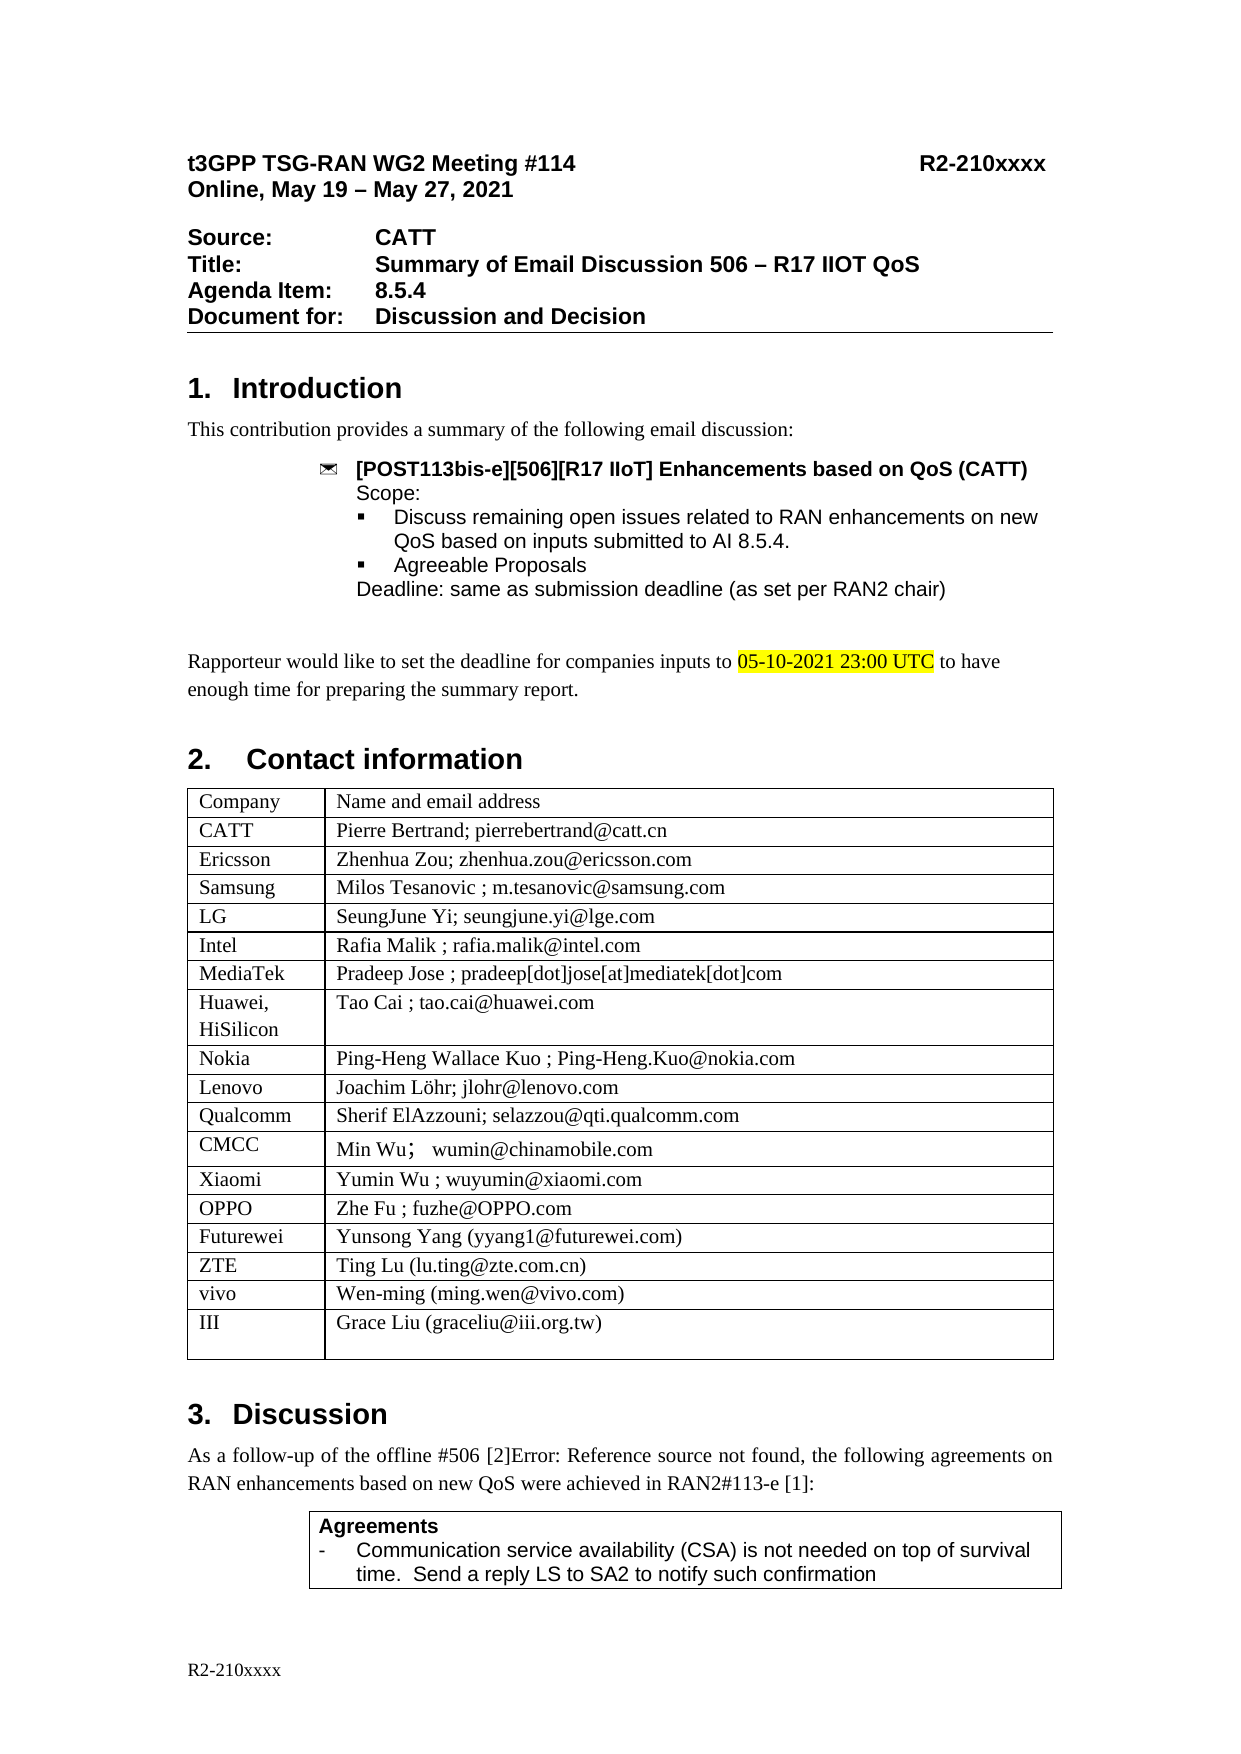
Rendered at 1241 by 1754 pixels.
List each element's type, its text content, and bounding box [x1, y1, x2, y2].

table_cell Sherif ElAzzouni; selazzou@qti.qualcomm.com [326, 1103, 1053, 1131]
table_cell Grace Liu (graceliu@iii.org.tw) [326, 1310, 1053, 1358]
table_cell Pradeep Jose ; pradeep[dot]jose[at]mediatek[dot]com [326, 961, 1053, 989]
table_cell SeungJune Yi; seungjune.yi@lge.com [326, 904, 1053, 931]
table_cell Nokia [188, 1046, 324, 1074]
subtitle Introduction [187, 371, 1053, 404]
text [POST113bis-e][506][R17 IIoT] Enhancements based on QoS (CATT) [318, 457, 1053, 481]
text t3GPP TSG-RAN WG2 Meeting #114 R2-210xxxx [187, 150, 1053, 176]
table_cell Xiaomi [188, 1167, 324, 1194]
table_cell Yunsong Yang (yyang1@futurewei.com) [326, 1224, 1053, 1252]
text Agreements [310, 1512, 1061, 1535]
table_cell LG [188, 904, 324, 931]
table_cell Pierre Bertrand; pierrebertrand@catt.cn [326, 818, 1053, 846]
table_cell ZTE [188, 1253, 324, 1280]
table_cell Huawei, HiSilicon [188, 990, 324, 1045]
table_cell Min Wu； wumin@chinamobile.com [326, 1132, 1053, 1166]
table_header Company [188, 789, 324, 817]
text Agenda Item: 8.5.4 [187, 277, 1053, 303]
table_header Name and email address [326, 789, 1053, 817]
text This contribution provides a summary of the following email discussion: [187, 417, 1053, 441]
table_cell Intel [188, 933, 324, 960]
table_cell Ting Lu (lu.ting@zte.com.cn) [326, 1253, 1053, 1280]
table_cell vivo [188, 1281, 324, 1309]
list Agreeable Proposals [356, 553, 1053, 577]
table_cell OPPO [188, 1195, 324, 1223]
table_cell Lenovo [188, 1075, 324, 1102]
table_cell Rafia Malik ; rafia.malik@intel.com [326, 933, 1053, 960]
table_cell Samsung [188, 875, 324, 903]
text Title: Summary of Email Discussion 506 – R17 IIOT QoS [187, 251, 1053, 277]
table_cell Qualcomm [188, 1103, 324, 1131]
table_cell CMCC [188, 1132, 324, 1166]
text Deadline: same as submission deadline (as set per RAN2 chair) [318, 577, 1053, 601]
text Scope: [356, 481, 1053, 505]
table_cell Wen-ming (ming.wen@vivo.com) [326, 1281, 1053, 1309]
table_cell Ericsson [188, 847, 324, 874]
table_cell Milos Tesanovic ; m.tesanovic@samsung.com [326, 875, 1053, 903]
subtitle Discussion [187, 1397, 1053, 1431]
table_cell III [188, 1310, 324, 1358]
text Online, May 19 – May 27, 2021 [187, 176, 1053, 203]
text Rapporteur would like to set the deadline for companies inputs to 05-10-2021 23:00 UTC to have enough time for preparing the summary report. [187, 649, 1053, 701]
subtitle Contact information [187, 742, 1053, 776]
table_cell MediaTek [188, 961, 324, 989]
text Document for: Discussion and Decision [187, 303, 1053, 332]
table_cell CATT [188, 818, 324, 846]
table_cell Futurewei [188, 1224, 324, 1252]
list Discuss remaining open issues related to RAN enhancements on new QoS based on inputs submitted to AI 8.5.4. [356, 505, 1053, 553]
table_cell Yumin Wu ; wuyumin@xiaomi.com [326, 1167, 1053, 1194]
table_cell Zhenhua Zou; zhenhua.zou@ericsson.com [326, 847, 1053, 874]
table_cell Tao Cai ; tao.cai@huawei.com [326, 990, 1053, 1045]
text - Communication service availability (CSA) is not needed on top of survival time. Send a reply LS to SA2 to notify such confirmation [310, 1535, 1061, 1588]
text Source: CATT [187, 224, 1053, 251]
table_cell Joachim Löhr; jlohr@lenovo.com [326, 1075, 1053, 1102]
table_cell Zhe Fu ; fuzhe@OPPO.com [326, 1195, 1053, 1223]
table_cell Ping-Heng Wallace Kuo ; Ping-Heng.Kuo@nokia.com [326, 1046, 1053, 1074]
